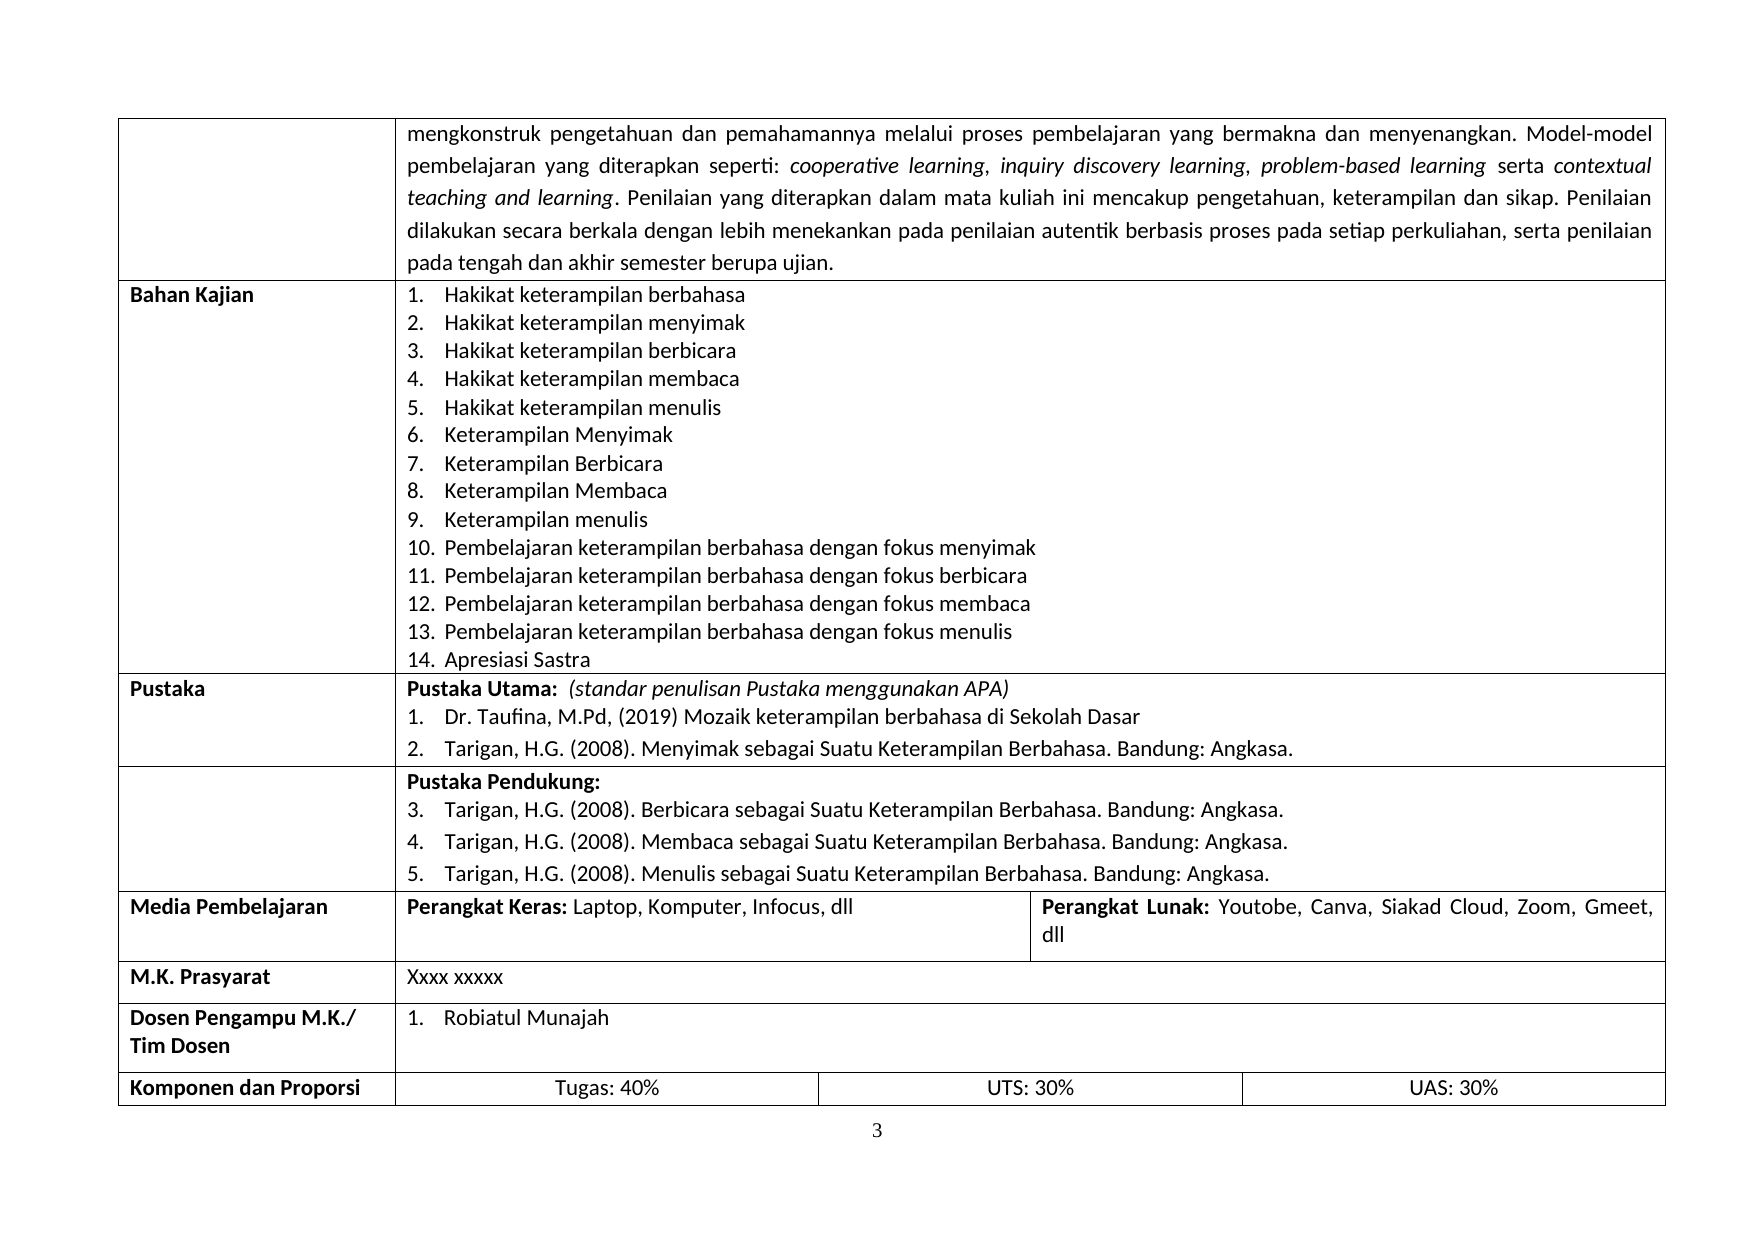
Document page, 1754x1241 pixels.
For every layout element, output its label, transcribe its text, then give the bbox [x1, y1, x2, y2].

table_cell 1. Robiatul Munajah [396, 1004, 1665, 1072]
table_cell Pustaka Pendukung: Tarigan, H.G. (2008). Berbicara sebagai Suatu Keterampilan Berbahasa. Bandung: Angkasa. Tarigan, H.G. (2008). Membaca sebagai Suatu Keterampilan Berbahasa. Bandung: Angkasa. Tarigan, H.G. (2008). Menulis sebagai Suatu Keterampilan Berbahasa. Bandung: Angkasa. [396, 767, 1665, 891]
table_cell Media Pembelajaran [119, 892, 395, 961]
table_cell UAS: 30% [1243, 1073, 1665, 1105]
table_cell Perangkat Keras: Laptop, Komputer, Infocus, dll [396, 892, 1030, 961]
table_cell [119, 119, 395, 279]
table_cell Pustaka [119, 674, 395, 766]
table_cell Xxxx xxxxx [396, 962, 1665, 1002]
table_cell Perangkat Lunak: Youtobe, Canva, Siakad Cloud, Zoom, Gmeet, dll [1031, 892, 1665, 961]
table_cell Bahan Kajian [119, 281, 395, 673]
table_cell [119, 767, 395, 891]
table_cell UTS: 30% [819, 1073, 1242, 1105]
table_cell M.K. Prasyarat [119, 962, 395, 1002]
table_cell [119, 1073, 395, 1105]
table_cell Hakikat keterampilan berbahasa Hakikat keterampilan menyimak Hakikat keterampilan berbicara Hakikat keterampilan membaca Hakikat keterampilan menulis Keterampilan Menyimak Keterampilan Berbicara Keterampilan Membaca Keterampilan menulis Pembelajaran keterampilan berbahasa dengan fokus menyimak Pembelajaran keterampilan berbahasa dengan fokus berbicara Pembelajaran keterampilan berbahasa dengan fokus membaca Pembelajaran keterampilan berbahasa dengan fokus menulis Apresiasi Sastra [396, 281, 1665, 673]
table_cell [396, 119, 1665, 279]
table_cell Tugas: 40% [396, 1073, 818, 1105]
table_cell Dosen Pengampu M.K./ Tim Dosen [119, 1004, 395, 1072]
table_cell Pustaka Utama: (standar penulisan Pustaka menggunakan APA) Dr. Taufina, M.Pd, (2019) Mozaik keterampilan berbahasa di Sekolah Dasar Tarigan, H.G. (2008). Menyimak sebagai Suatu Keterampilan Berbahasa. Bandung: Angkasa. [396, 674, 1665, 766]
